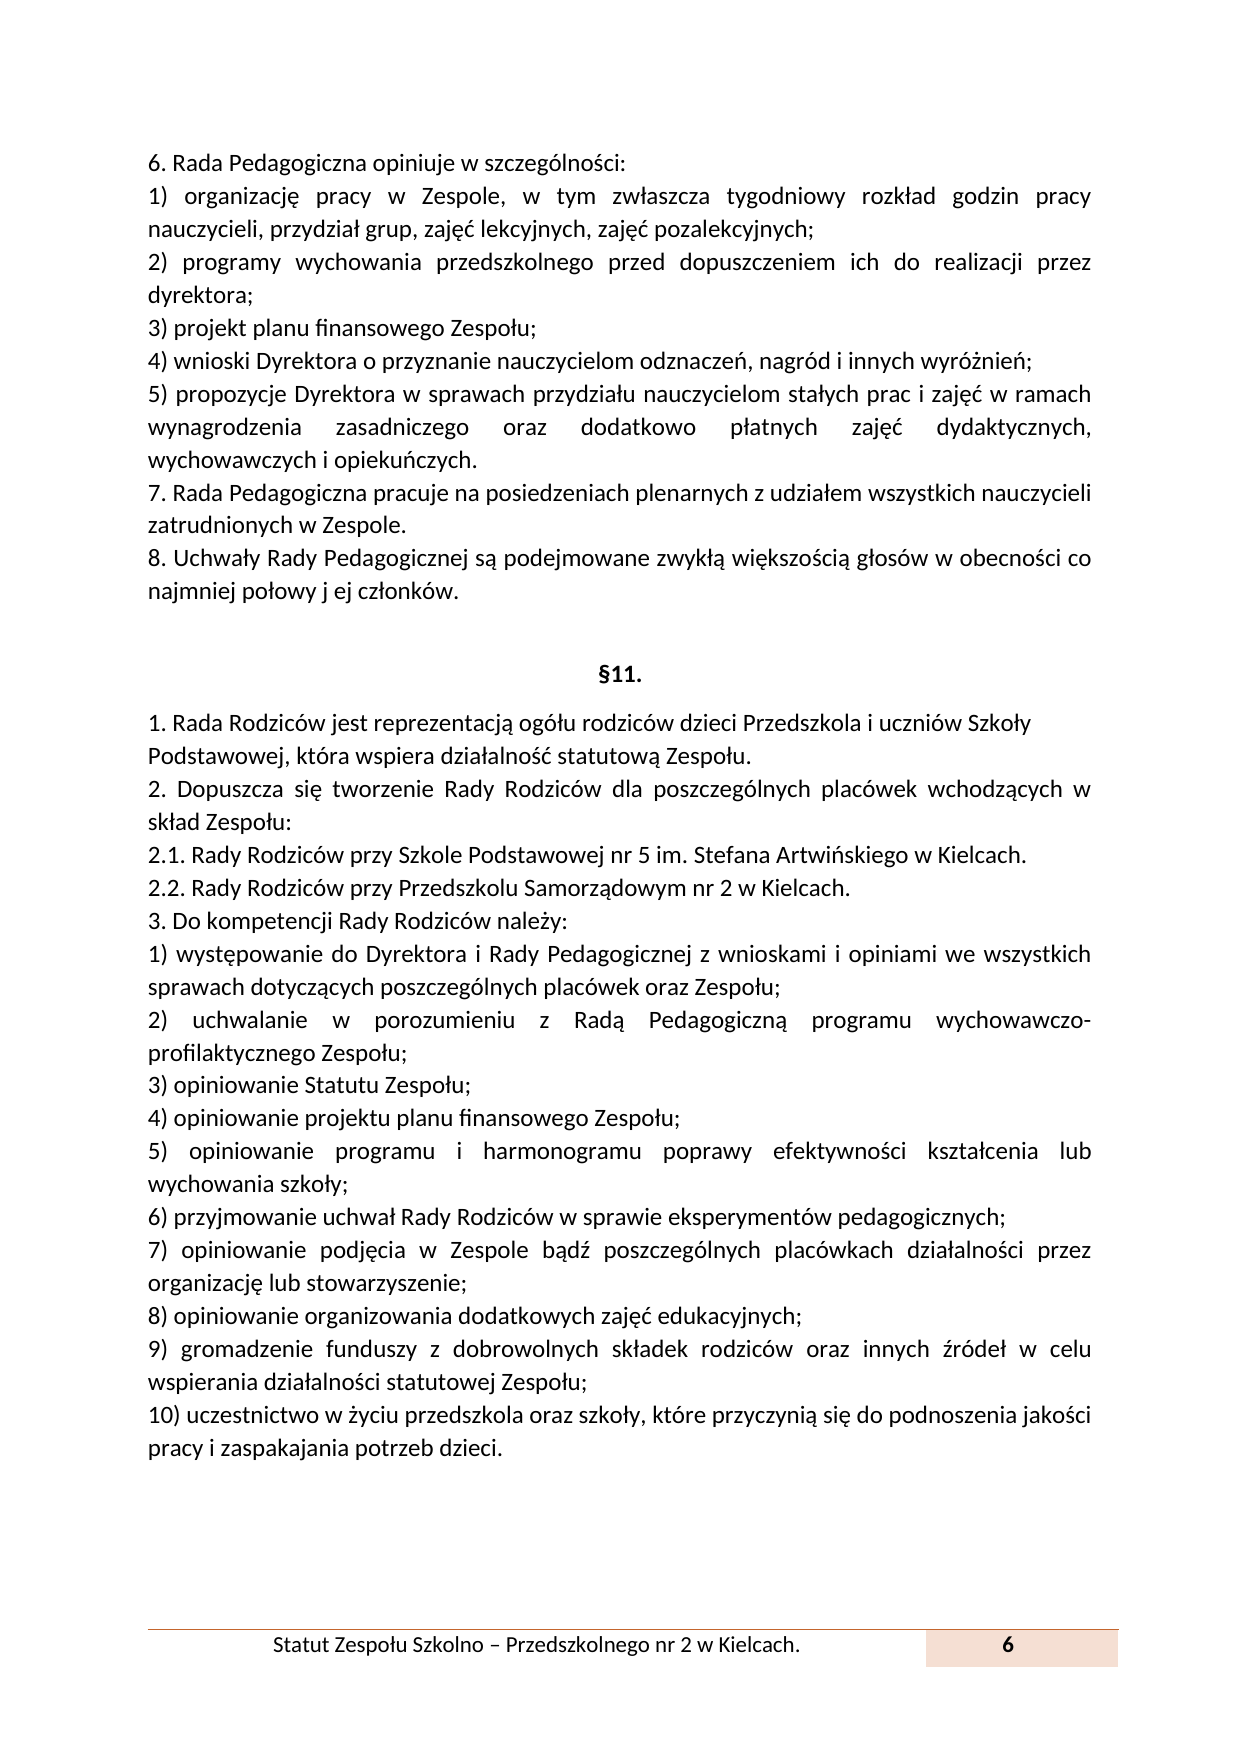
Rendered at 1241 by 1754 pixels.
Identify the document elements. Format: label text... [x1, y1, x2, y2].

text 2. Dopuszcza się tworzenie Rady Rodziców dla poszczególnych placówek wchodzących w skład Zespołu: [148, 773, 1093, 837]
text 6) przyjmowanie uchwał Rady Rodziców w sprawie eksperymentów pedagogicznych; [148, 1201, 1093, 1232]
text 3) opiniowanie Statutu Zespołu; [148, 1070, 1093, 1100]
text 2) programy wychowania przedszkolnego przed dopuszczeniem ich do realizacji przez dyrektora; [148, 246, 1093, 310]
text 8) opiniowanie organizowania dodatkowych zajęć edukacyjnych; [148, 1300, 1093, 1331]
text §11. [148, 658, 1093, 688]
text 7) opiniowanie podjęcia w Zespole bądź poszczególnych placówkach działalności przez organizację lub stowarzyszenie; [148, 1234, 1093, 1298]
text 10) uczestnictwo w życiu przedszkola oraz szkoły, które przyczynią się do podnoszenia jakości pracy i zaspakajania potrzeb dzieci. [148, 1399, 1093, 1462]
text 3. Do kompetencji Rady Rodziców należy: [148, 905, 1093, 936]
text 4) opiniowanie projektu planu finansowego Zespołu; [148, 1103, 1093, 1133]
text 9) gromadzenie funduszy z dobrowolnych składek rodziców oraz innych źródeł w celu wspierania działalności statutowej Zespołu; [148, 1333, 1093, 1396]
text 7. Rada Pedagogiczna pracuje na posiedzeniach plenarnych z udziałem wszystkich nauczycieli zatrudnionych w Zespole. [148, 477, 1093, 540]
text Podstawowej, która wspiera działalność statutową Zespołu. [148, 741, 1093, 771]
text 5) propozycje Dyrektora w sprawach przydziału nauczycielom stałych prac i zajęć w ramach wynagrodzenia zasadniczego oraz dodatkowo płatnych zajęć dydaktycznych, wychowawczych i opiekuńczych. [148, 378, 1093, 474]
text 1) występowanie do Dyrektora i Rady Pedagogicznej z wnioskami i opiniami we wszystkich sprawach dotyczących poszczególnych placówek oraz Zespołu; [148, 938, 1093, 1001]
text 1) organizację pracy w Zespole, w tym zwłaszcza tygodniowy rozkład godzin pracy nauczycieli, przydział grup, zajęć lekcyjnych, zajęć pozalekcyjnych; [148, 181, 1093, 244]
text 2.2. Rady Rodziców przy Przedszkolu Samorządowym nr 2 w Kielcach. [148, 872, 1093, 903]
text 1. Rada Rodziców jest reprezentacją ogółu rodziców dzieci Przedszkola i uczniów Szkoły [148, 708, 1093, 738]
text 2.1. Rady Rodziców przy Szkole Podstawowej nr 5 im. Stefana Artwińskiego w Kielcach. [148, 839, 1093, 870]
text 5) opiniowanie programu i harmonogramu poprawy efektywności kształcenia lub wychowania szkoły; [148, 1136, 1093, 1199]
text 3) projekt planu finansowego Zespołu; [148, 312, 1093, 343]
text 6. Rada Pedagogiczna opiniuje w szczególności: [148, 148, 1093, 178]
text 4) wnioski Dyrektora o przyznanie nauczycielom odznaczeń, nagród i innych wyróżnień; [148, 345, 1093, 376]
text 2) uchwalanie w porozumieniu z Radą Pedagogiczną programu wychowawczo-profilaktycznego Zespołu; [148, 1004, 1093, 1067]
text 8. Uchwały Rady Pedagogicznej są podejmowane zwykłą większością głosów w obecności co najmniej połowy j ej członków. [148, 543, 1093, 606]
